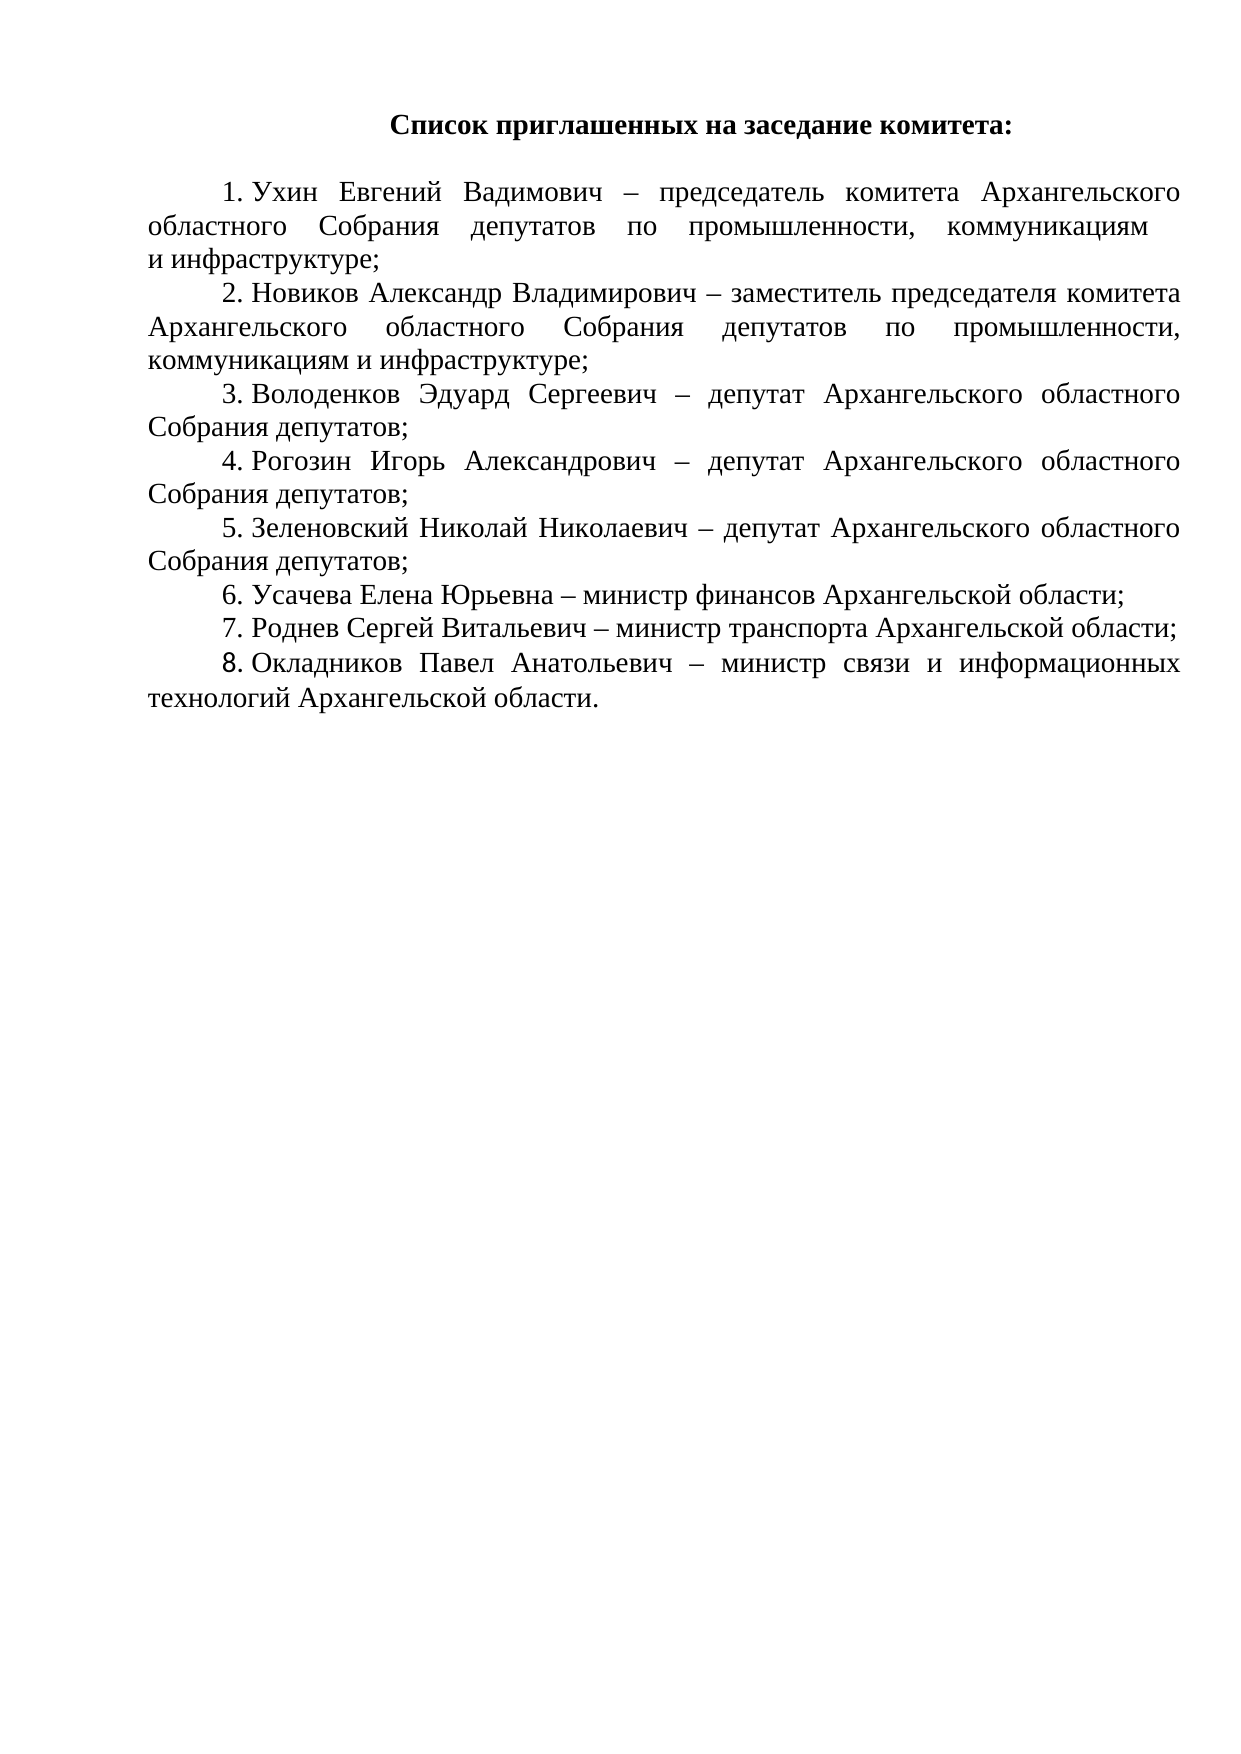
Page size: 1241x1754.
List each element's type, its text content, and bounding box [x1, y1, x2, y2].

list Зеленовский Николай Николаевич – депутат Архангельского областного Собрания депутатов; [148, 510, 1181, 577]
list Ухин Евгений Вадимович – председатель комитета Архангельского областного Собрания депутатов по промышленности, коммуникациям и инфраструктуре; [148, 174, 1181, 275]
list Володенков Эдуард Сергеевич – депутат Архангельского областного Собрания депутатов; [148, 376, 1181, 443]
list Усачева Елена Юрьевна – министр финансов Архангельской области; [148, 577, 1181, 611]
text Список приглашенных на заседание комитета: [148, 107, 1181, 141]
list Роднев Сергей Витальевич – министр транспорта Архангельской области; [148, 611, 1181, 644]
list Окладников Павел Анатольевич – министр связи и информационных технологий Архангельской области. [148, 644, 1181, 713]
list Рогозин Игорь Александрович – депутат Архангельского областного Собрания депутатов; [148, 443, 1181, 510]
list Новиков Александр Владимирович – заместитель председателя комитета Архангельского областного Собрания депутатов по промышленности, коммуникациям и инфраструктуре; [148, 275, 1181, 376]
